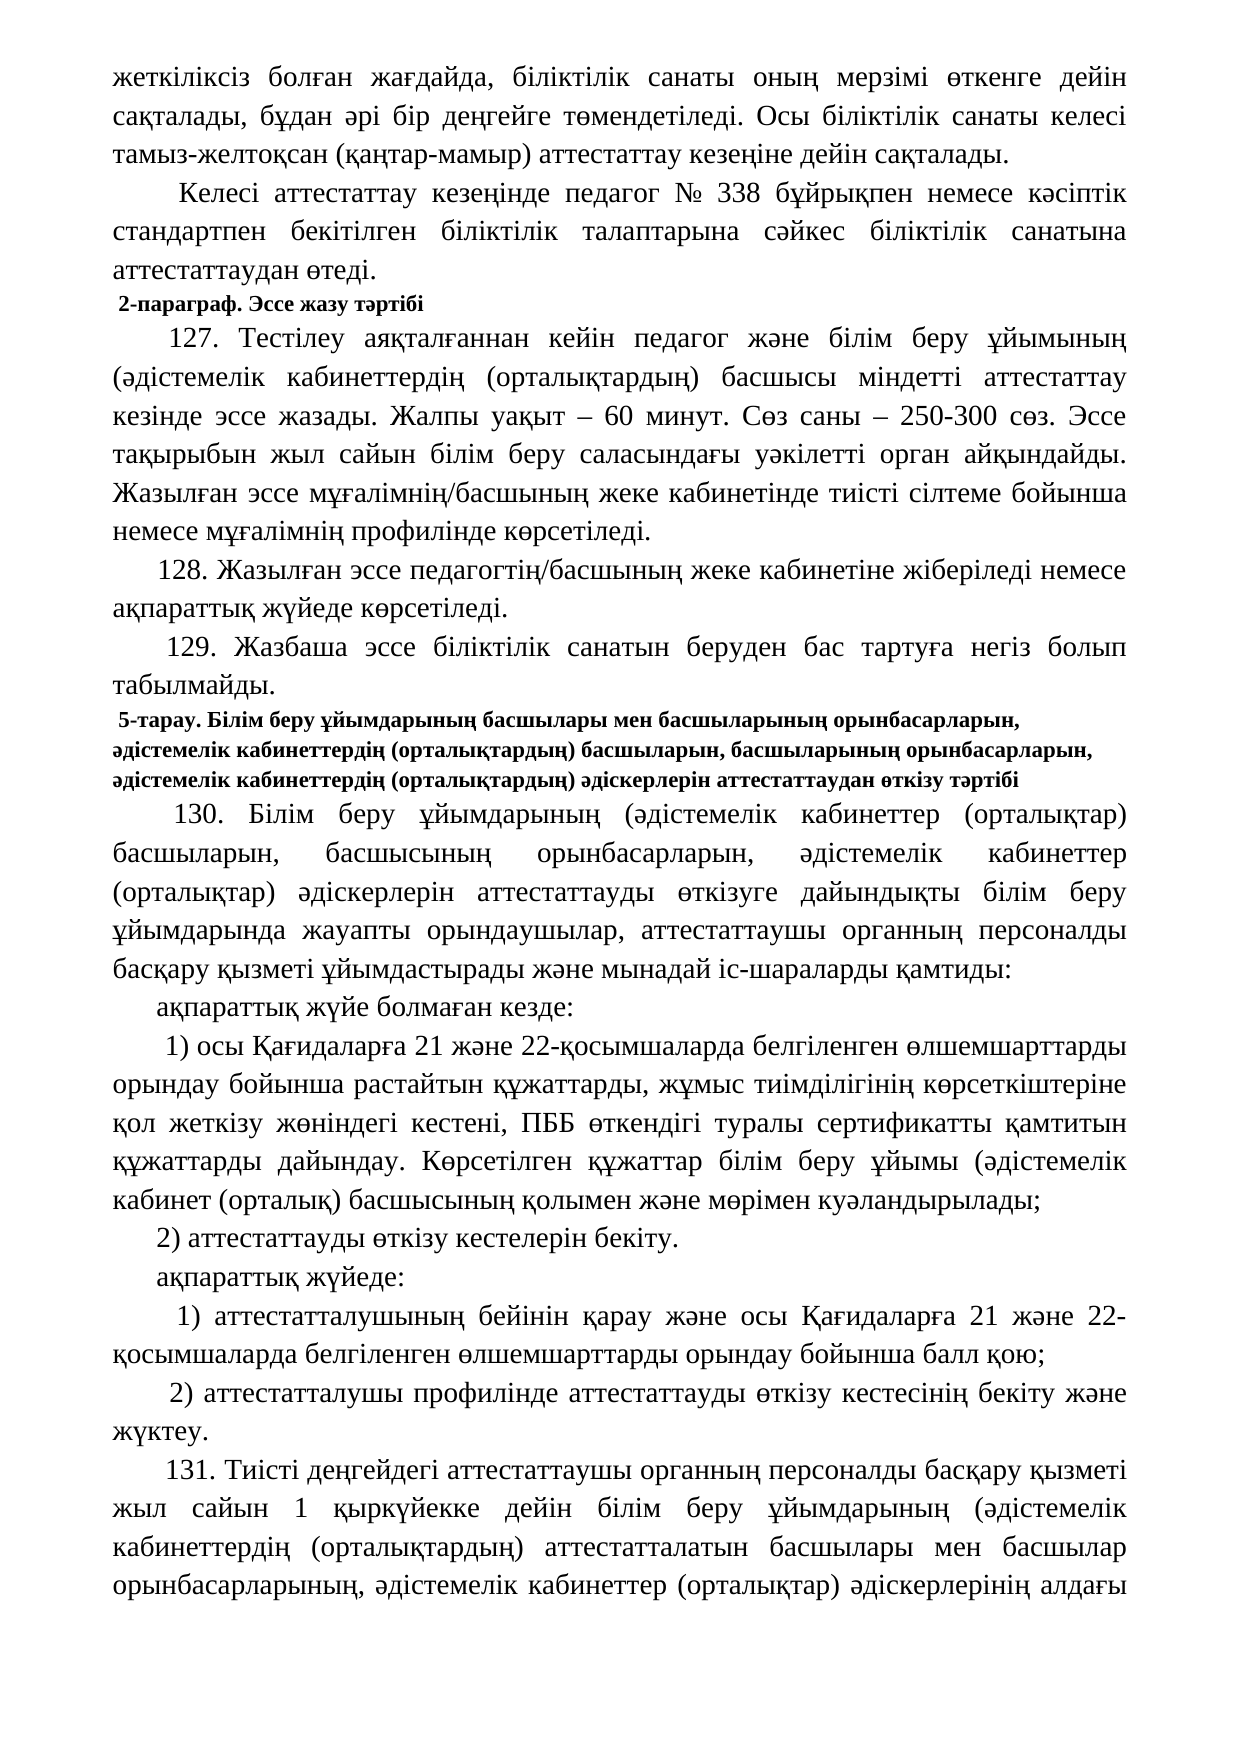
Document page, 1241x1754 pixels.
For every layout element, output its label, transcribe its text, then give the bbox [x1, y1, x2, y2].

text 1) аттестатталушының бейінін қарау және осы Қағидаларға 21 және 22-қосымшаларда белгіленген өлшемшарттарды орындау бойынша балл қою; [112, 1298, 1128, 1370]
text 2-параграф. Эссе жазу тәртібі [112, 290, 1128, 317]
text 2) аттестатталушы профилінде аттестаттауды өткізу кестесінің бекіту және жүктеу. [112, 1375, 1128, 1447]
text ақпараттық жүйе болмаған кезде: [112, 989, 1128, 1023]
text 128. Жазылған эссе педагогтің/басшының жеке кабинетіне жіберіледі немесе ақпараттық жүйеде көрсетіледі. [112, 552, 1128, 624]
text 5-тарау. Білім беру ұйымдарының басшылары мен басшыларының орынбасарларын, әдістемелік кабинеттердің (орталықтардың) басшыларын, басшыларының орынбасарларын, әдістемелік кабинеттердің (орталықтардың) әдіскерлерін аттестаттаудан өткізу тәртібі [112, 706, 1128, 793]
text 1) осы Қағидаларға 21 және 22-қосымшаларда белгіленген өлшемшарттарды орындау бойынша растайтын құжаттарды, жұмыс тиімділігінің көрсеткіштеріне қол жеткізу жөніндегі кестені, ПББ өткендігі туралы сертификатты қамтитын құжаттарды дайындау. Көрсетілген құжаттар білім беру ұйымы (әдістемелік кабинет (орталық) басшысының қолымен және мөрімен куәландырылады; [112, 1028, 1128, 1216]
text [112, 1452, 1128, 1601]
text 2) аттестаттауды өткізу кестелерін бекіту. [112, 1221, 1128, 1254]
text Келесі аттестаттау кезеңінде педагог № 338 бұйрықпен немесе кәсіптік стандартпен бекітілген біліктілік талаптарына сәйкес біліктілік санатына аттестаттаудан өтеді. [112, 175, 1128, 285]
text ақпараттық жүйеде: [112, 1259, 1128, 1293]
text 129. Жазбаша эссе біліктілік санатын беруден бас тартуға негіз болып табылмайды. [112, 629, 1128, 701]
text 130. Білім беру ұйымдарының (әдістемелік кабинеттер (орталықтар) басшыларын, басшысының орынбасарларын, әдістемелік кабинеттер (орталықтар) әдіскерлерін аттестаттауды өткізуге дайындықты білім беру ұйымдарында жауапты орындаушылар, аттестаттаушы органның персоналды басқару қызметі ұйымдастырады және мынадай іс-шараларды қамтиды: [112, 797, 1128, 984]
text 127. Тестілеу аяқталғаннан кейін педагог және білім беру ұйымының (әдістемелік кабинеттердің (орталықтардың) басшысы міндетті аттестаттау кезінде эссе жазады. Жалпы уақыт – 60 минут. Сөз саны – 250-300 сөз. Эссе тақырыбын жыл сайын білім беру саласындағы уәкілетті орган айқындайды. Жазылған эссе мұғалімнің/басшының жеке кабинетінде тиісті сілтеме бойынша немесе мұғалімнің профилінде көрсетіледі. [112, 321, 1128, 547]
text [112, 59, 1128, 170]
